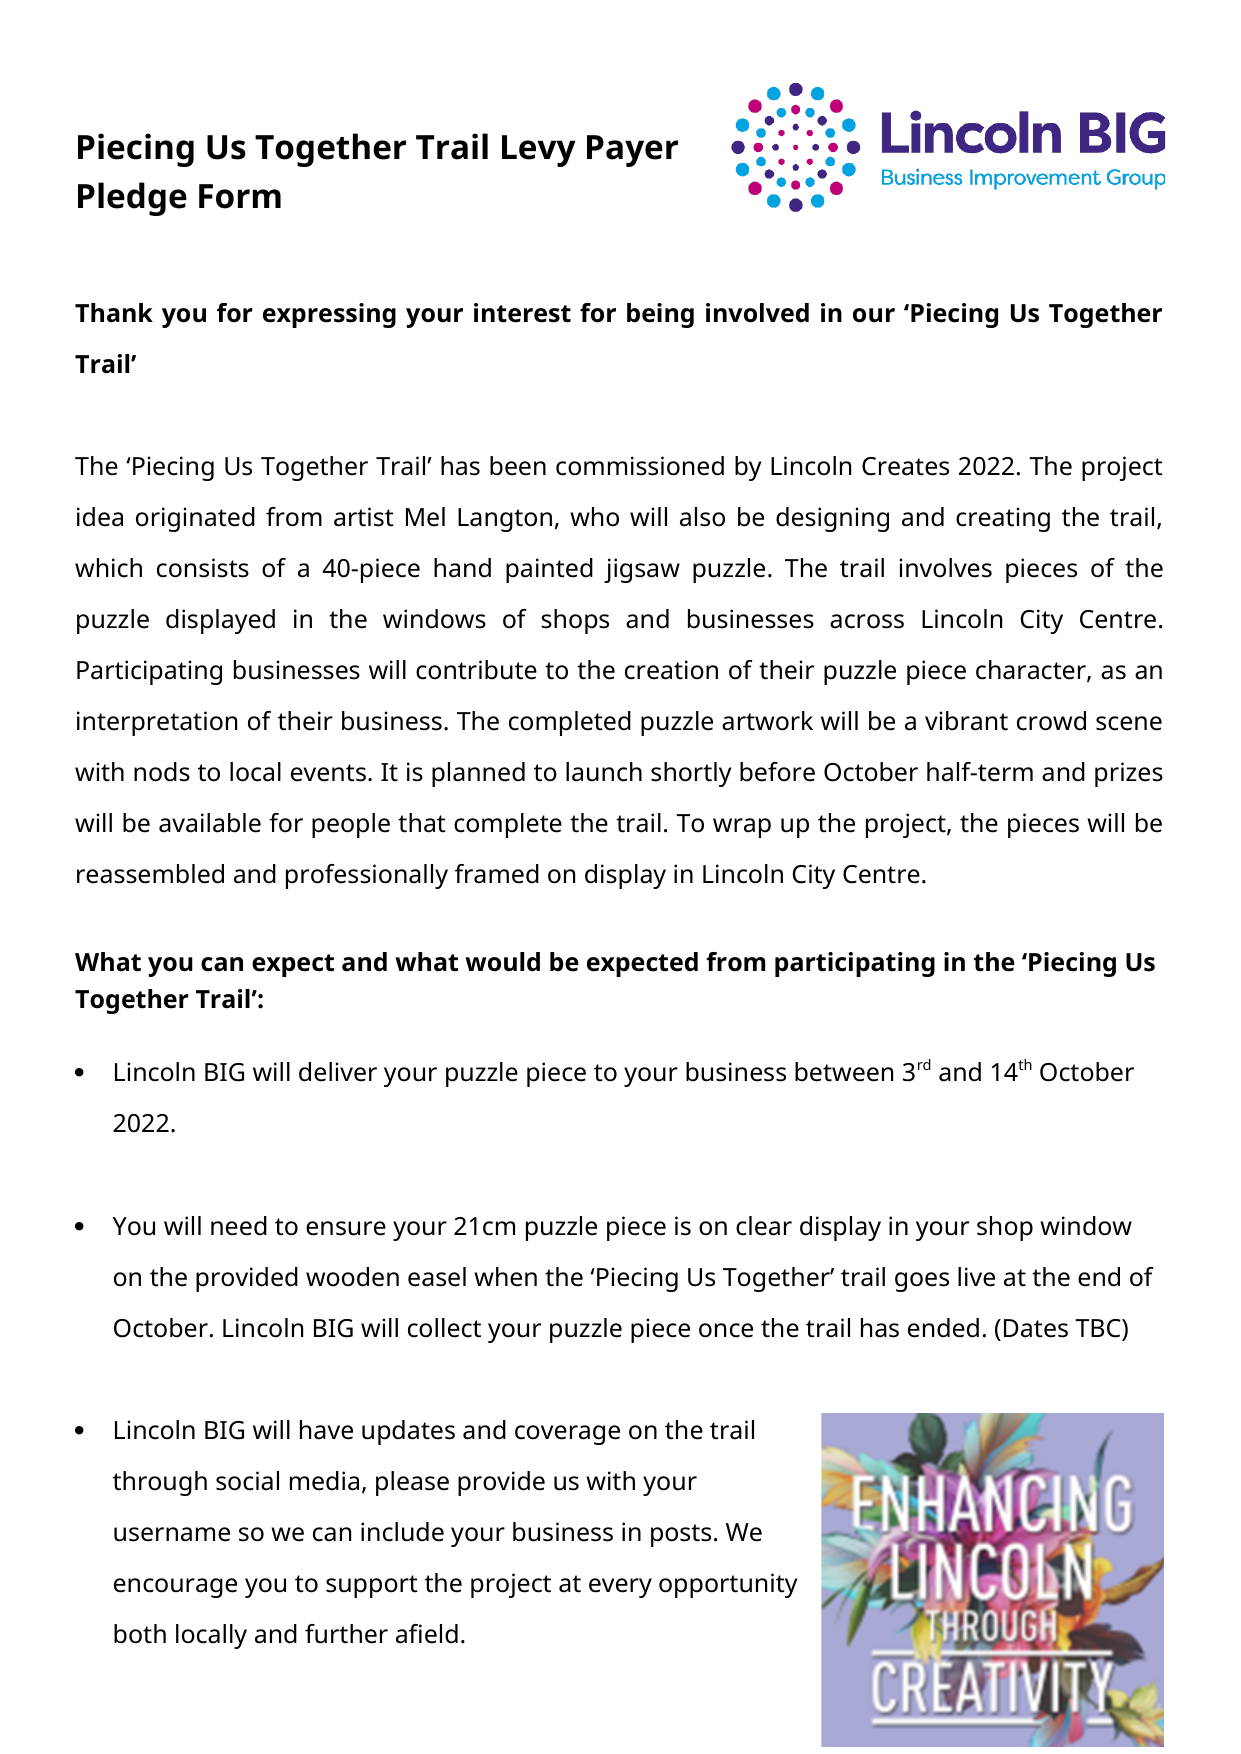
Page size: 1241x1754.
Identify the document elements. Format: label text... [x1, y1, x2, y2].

text Thank you for expressing your interest for being involved in our ‘Piecing Us Together Trail’ [75, 295, 1165, 381]
picture [820, 1413, 1163, 1744]
picture [731, 83, 1166, 212]
text Piecing Us Together Trail Levy Payer Pledge Form [75, 124, 1165, 218]
list Lincoln BIG will deliver your puzzle piece to your business between 3rd and 14th October 2022. [75, 1055, 1165, 1140]
text What you can expect and what would be expected from participating in the ‘Piecing Us Together Trail’: [75, 945, 1165, 1016]
text The ‘Piecing Us Together Trail’ has been commissioned by Lincoln Creates 2022. The project idea originated from artist Mel Langton, who will also be designing and creating the trail, which consists of a 40-piece hand painted jigsaw puzzle. The trail involves pieces of the puzzle displayed in the windows of shops and businesses across Lincoln City Centre. Participating businesses will contribute to the creation of their puzzle piece character, as an interpretation of their business. The completed puzzle artwork will be a vibrant crowd scene with nods to local events. It is planned to launch shortly before October half-term and prizes will be available for people that complete the trail. To wrap up the project, the pieces will be reassembled and professionally framed on display in Lincoln City Centre. [75, 448, 1165, 891]
list Lincoln BIG will have updates and coverage on the trail through social media, please provide us with your username so we can include your business in posts. We encourage you to support the project at every opportunity both locally and further afield. [75, 1412, 1165, 1651]
list You will need to ensure your 21cm puzzle piece is on clear display in your shop window on the provided wooden easel when the ‘Piecing Us Together’ trail goes live at the end of October. Lincoln BIG will collect your puzzle piece once the trail has ended. (Dates TBC) [75, 1208, 1165, 1344]
